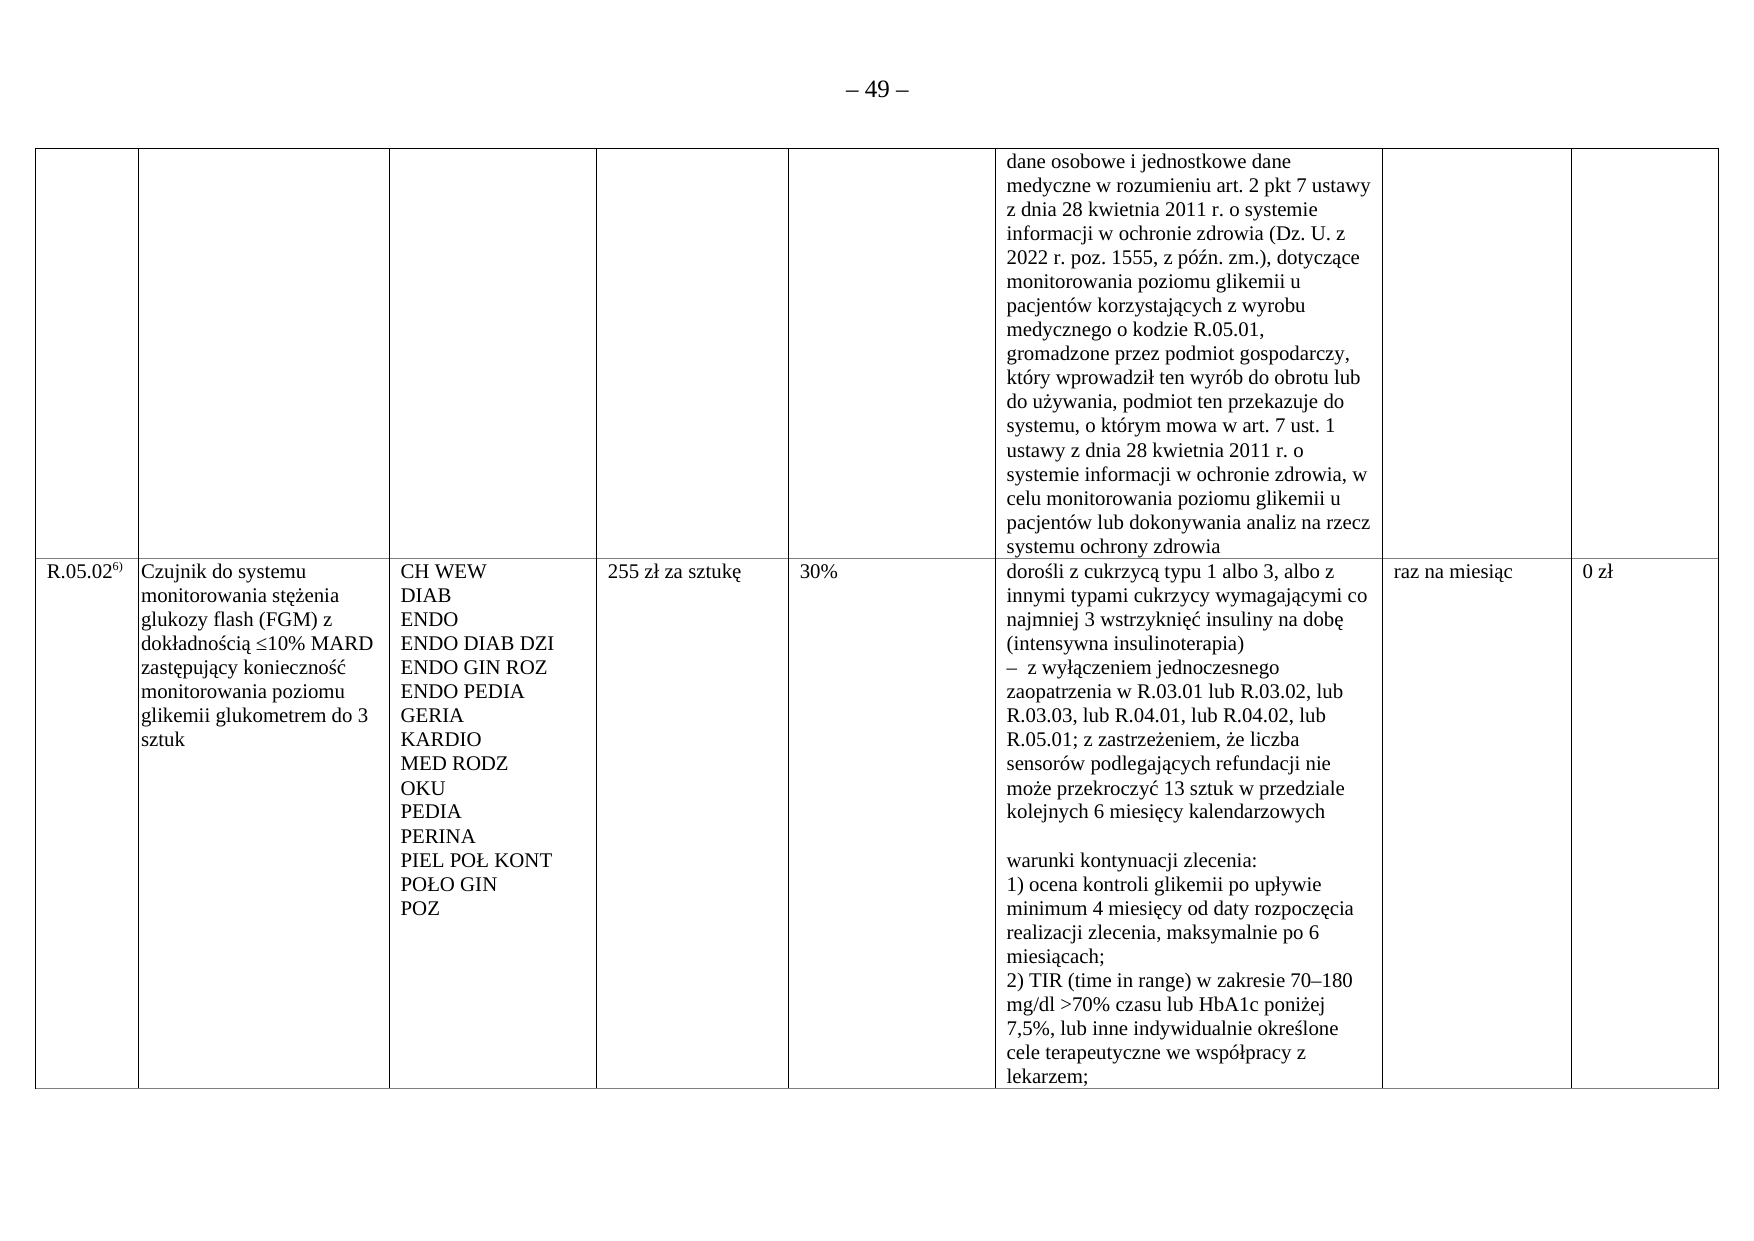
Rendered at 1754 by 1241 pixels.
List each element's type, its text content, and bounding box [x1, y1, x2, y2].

table_cell R.05.026) [36, 559, 138, 1088]
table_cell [390, 559, 596, 1088]
table_cell 0 zł [1572, 559, 1718, 1088]
table_cell 255 zł za sztukę [597, 559, 788, 1088]
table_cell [139, 559, 389, 1088]
table_cell 30% [789, 559, 995, 1088]
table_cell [996, 559, 1382, 1088]
table_cell raz na miesiąc [1383, 559, 1571, 1088]
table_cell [789, 149, 995, 558]
